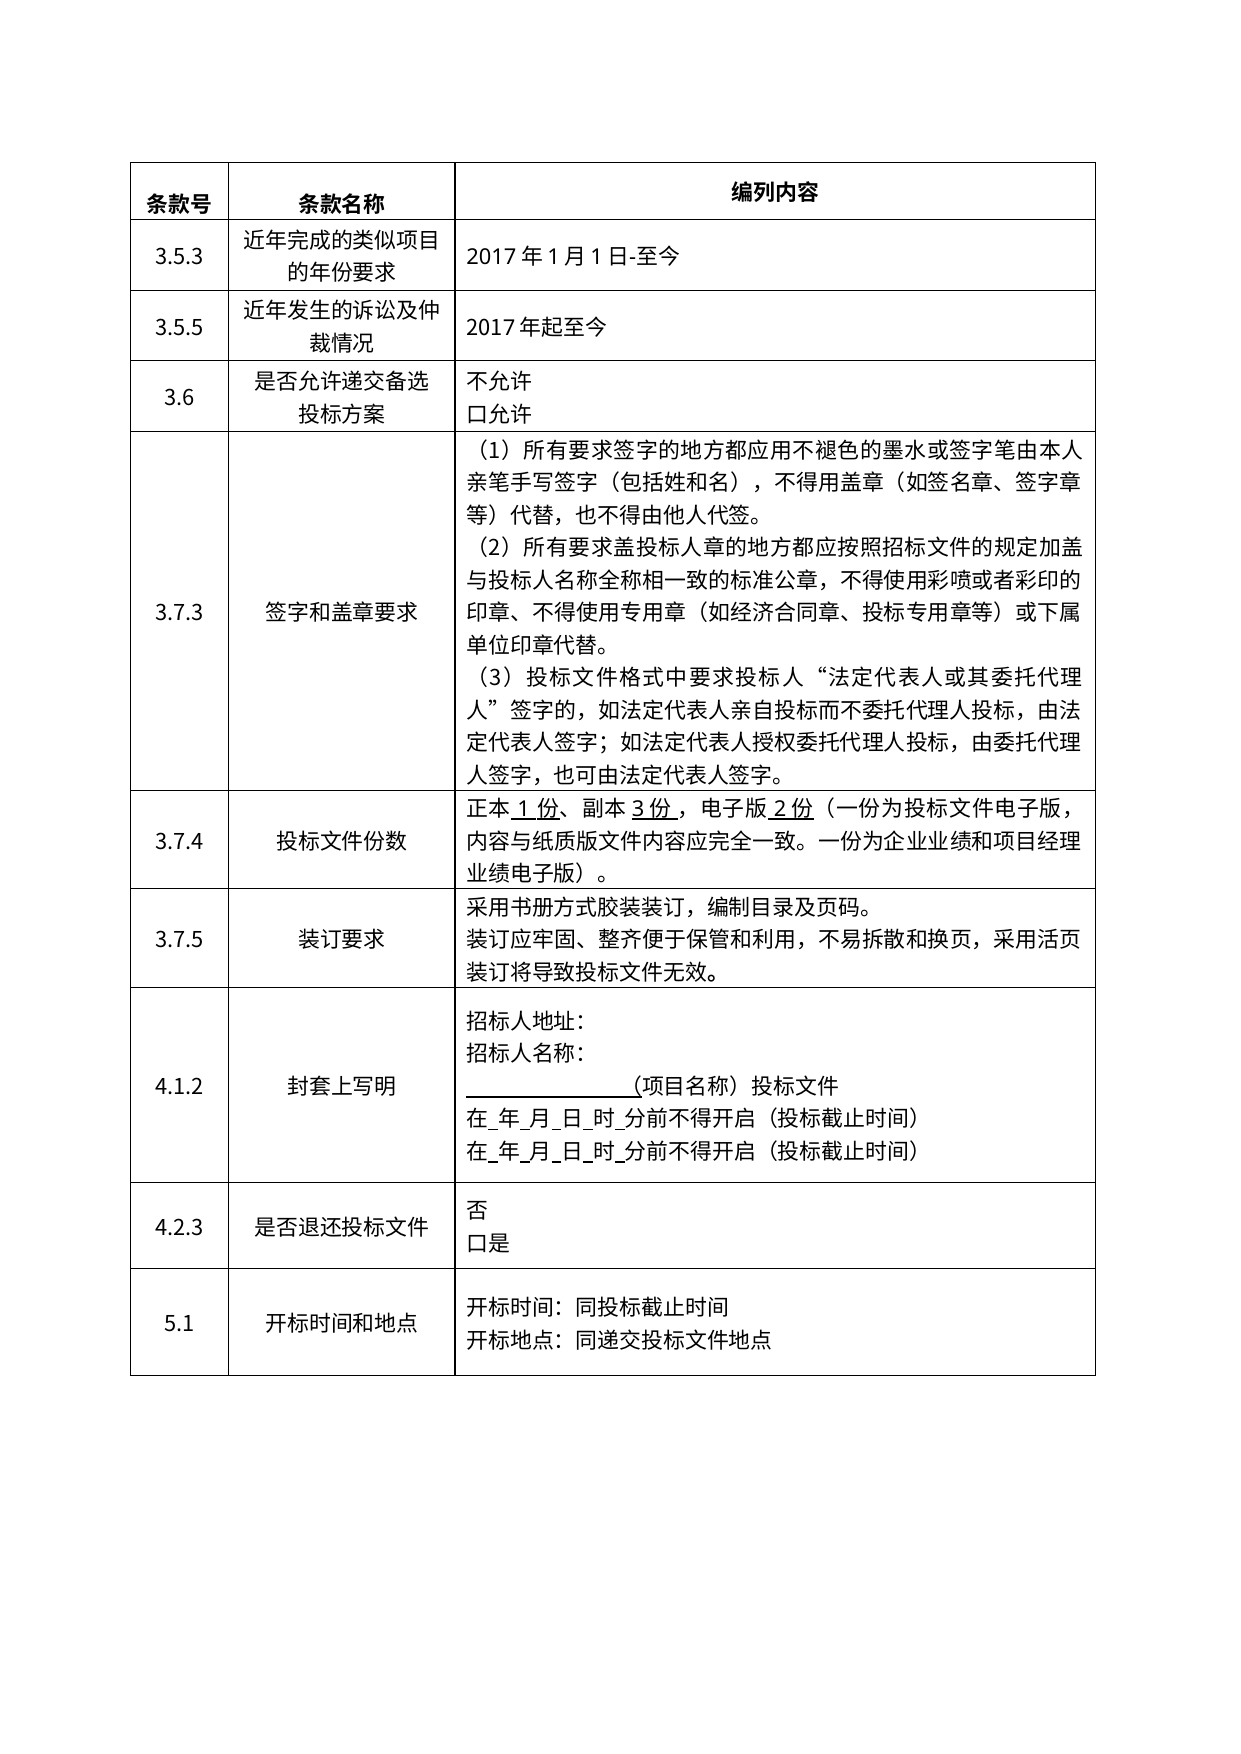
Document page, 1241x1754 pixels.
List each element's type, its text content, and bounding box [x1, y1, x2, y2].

table_cell 近年发生的诉讼及仲裁情况 [229, 291, 454, 360]
table_cell 2017年1月1日-至今 [456, 220, 1095, 289]
table_cell 3.7.5 [131, 889, 228, 987]
table_header 条款名称 [229, 163, 454, 219]
table_cell 封套上写明 [229, 988, 454, 1182]
table_cell 5.1 [131, 1269, 228, 1375]
table_cell 开标时间：同投标截止时间 开标地点：同递交投标文件地点 [456, 1269, 1095, 1375]
table_cell 3.5.3 [131, 220, 228, 289]
table_cell 4.2.3 [131, 1183, 228, 1268]
table_cell 装订要求 [229, 889, 454, 987]
table_cell 3.5.5 [131, 291, 228, 360]
table_cell 投标文件份数 [229, 791, 454, 888]
table_cell 招标人地址： 招标人名称： （项目名称）投标文件 在 年 月 日 时 分前不得开启（投标截止时间） 在 年 月 日 时 分前不得开启（投标截止时间） [456, 988, 1095, 1182]
table_cell 3.7.4 [131, 791, 228, 888]
table_cell 否 口是 [456, 1183, 1095, 1268]
table_cell 正本 1 份、副本3份 ，电子版 2份（一份为投标文件电子版，内容与纸质版文件内容应完全一致。一份为企业业绩和项目经理业绩电子版）。 [456, 791, 1095, 888]
table_cell 是否允许递交备选 投标方案 [229, 361, 454, 431]
table_cell 签字和盖章要求 [229, 432, 454, 790]
table_cell 3.6 [131, 361, 228, 431]
table_cell 采用书册方式胶装装订，编制目录及页码。 装订应牢固、整齐便于保管和利用，不易拆散和换页，采用活页装订将导致投标文件无效。 [456, 889, 1095, 987]
table_cell 不允许 口允许 [456, 361, 1095, 431]
table_header 编列内容 [456, 163, 1095, 219]
table_cell （1）所有要求签字的地方都应用不褪色的墨水或签字笔由本人亲笔手写签字（包括姓和名），不得用盖章（如签名章、签字章等）代替，也不得由他人代签。 （2）所有要求盖投标人章的地方都应按照招标文件的规定加盖与投标人名称全称相一致的标准公章，不得使用彩喷或者彩印的印章、不得使用专用章（如经济合同章、投标专用章等）或下属单位印章代替。 （3）投标文件格式中要求投标人“法定代表人或其委托代理人”签字的，如法定代表人亲自投标而不委托代理人投标，由法定代表人签字；如法定代表人授权委托代理人投标，由委托代理人签字，也可由法定代表人签字。 [456, 432, 1095, 790]
table_cell 2017年起至今 [456, 291, 1095, 360]
table_cell 是否退还投标文件 [229, 1183, 454, 1268]
table_cell 近年完成的类似项目的年份要求 [229, 220, 454, 289]
table_cell 开标时间和地点 [229, 1269, 454, 1375]
table_cell 4.1.2 [131, 988, 228, 1182]
table_header 条款号 [131, 163, 228, 219]
table_cell 3.7.3 [131, 432, 228, 790]
